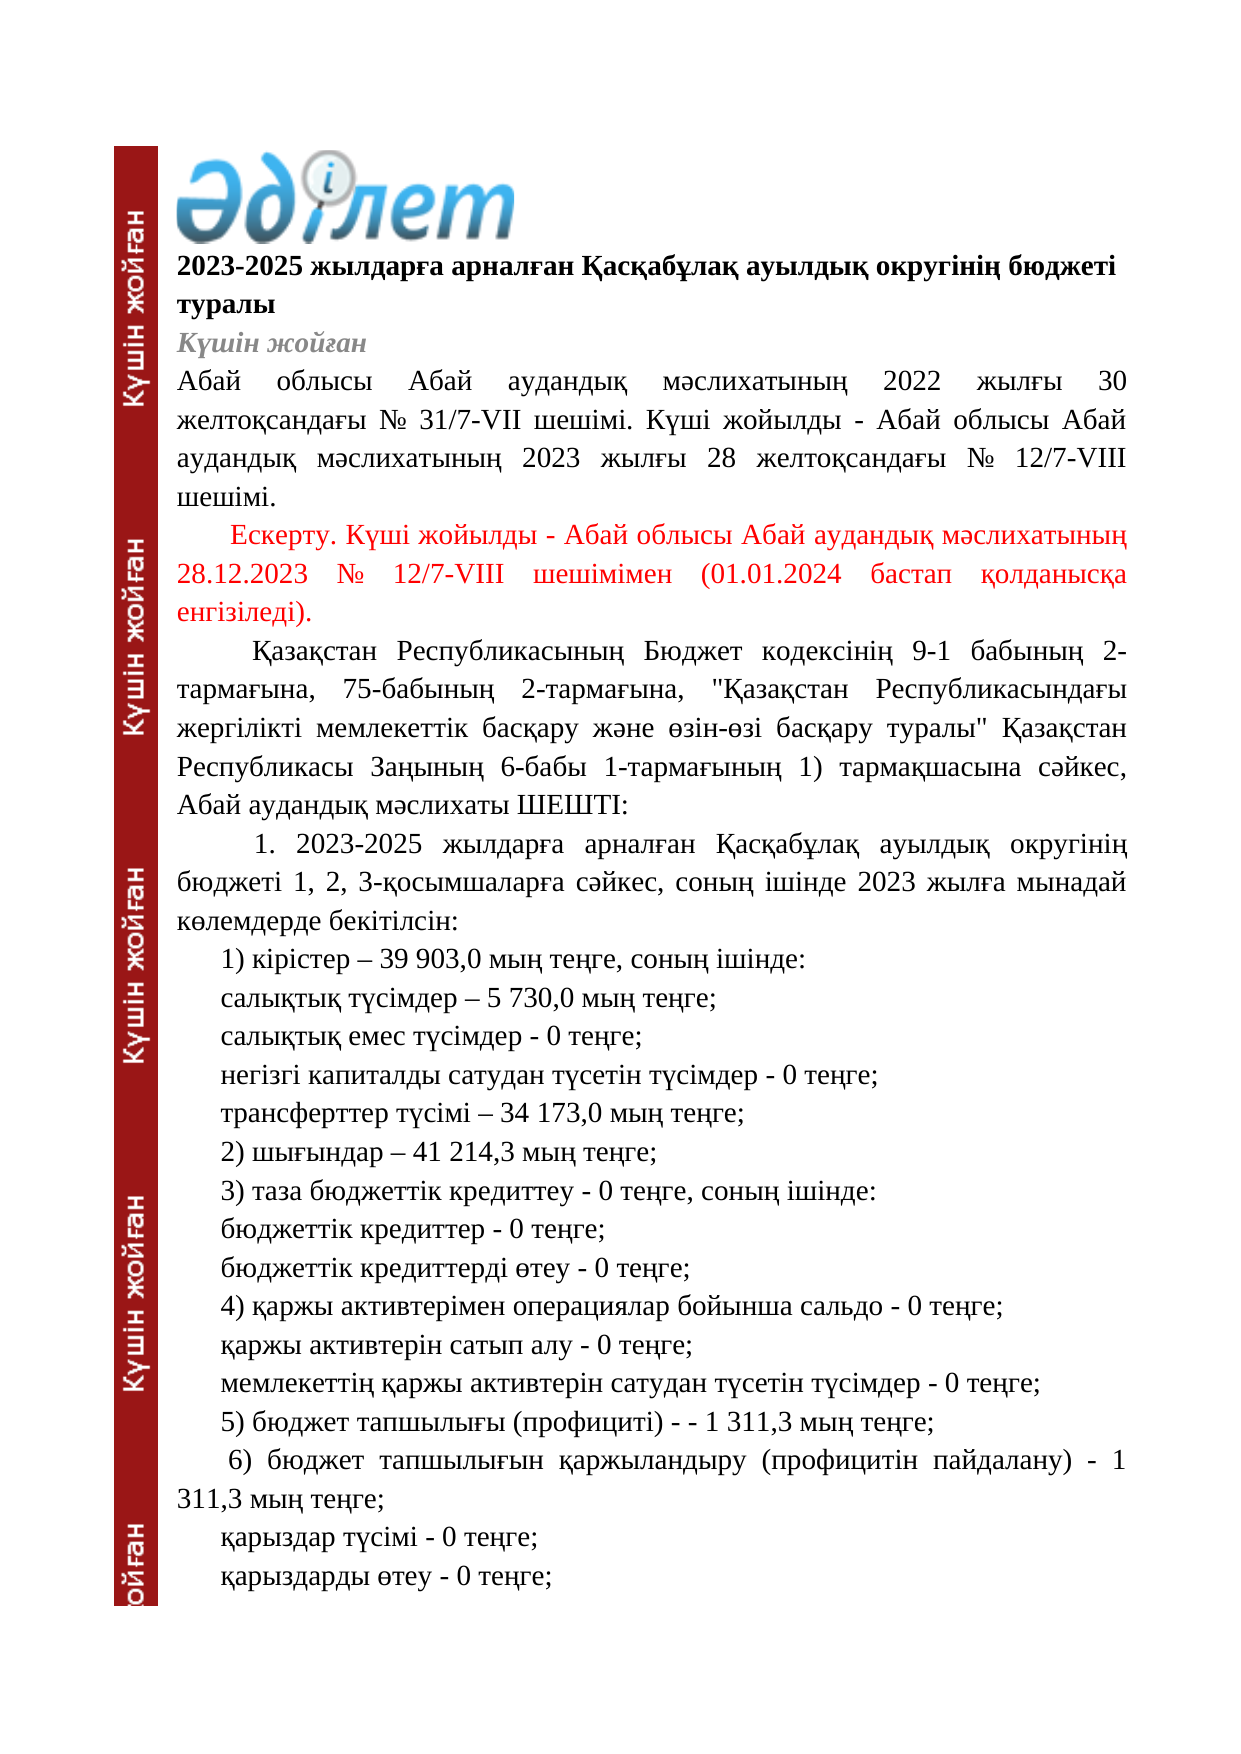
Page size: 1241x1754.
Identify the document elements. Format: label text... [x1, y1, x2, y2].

picture [114, 975, 158, 980]
text қарыздарды өтеу - 0 теңге; [112, 1558, 1128, 1592]
picture [114, 1206, 158, 1211]
picture [114, 1013, 158, 1018]
text Қазақстан Республикасының Бюджет кодексінің 9-1 бабының 2-тармағына, 75-бабының 2-тармағына, "Қазақстан Республикасындағы жергілікті мемлекеттік басқару және өзін-өзі басқару туралы" Қазақстан Республикасы Заңының 6-бабы 1-тармағының 1) тармақшасына сәйкес, Абай аудандық мәслихаты ШЕШТІ: [112, 633, 1128, 821]
text 5) бюджет тапшылығы (профициті) - - 1 311,3 мың теңге; [112, 1404, 1128, 1437]
picture [114, 1360, 158, 1365]
text мемлекеттің қаржы активтерін сатудан түсетін түсімдер - 0 теңге; [112, 1365, 1128, 1399]
picture [114, 1592, 158, 1606]
picture [114, 628, 158, 633]
picture [114, 320, 158, 325]
picture [114, 512, 158, 517]
picture [114, 358, 158, 363]
picture [114, 1091, 158, 1096]
text бюджеттік кредиттерді өтеу - 0 теңге; [112, 1250, 1128, 1283]
text 2023-2025 жылдарға арналған Қасқабұлақ ауылдық округінің бюджеті туралы [112, 248, 1128, 320]
text 1) кірістер – 39 903,0 мың теңге, соның ішінде: [112, 941, 1128, 975]
picture [114, 1052, 158, 1057]
text 2) шығындар – 41 214,3 мың теңге; [112, 1134, 1128, 1168]
text трансферттер түсімі – 34 173,0 мың теңге; [112, 1096, 1128, 1129]
text Абай облысы Абай аудандық мәслихатының 2022 жылғы 30 желтоқсандағы № 31/7-VII шешімі. Күші жойылды - Абай облысы Абай аудандық мәслихатының 2023 жылғы 28 желтоқсандағы № 12/7-VIII шешімі. [112, 363, 1128, 512]
picture [114, 1168, 158, 1173]
picture [114, 1322, 158, 1327]
picture [114, 1245, 158, 1250]
text бюджеттік кредиттер - 0 теңге; [112, 1211, 1128, 1245]
text 4) қаржы активтерімен операциялар бойынша сальдо - 0 теңге; [112, 1288, 1128, 1322]
picture [114, 821, 158, 826]
text Күшін жойған [112, 325, 1128, 358]
text 1. 2023-2025 жылдарға арналған Қасқабұлақ ауылдық округінің бюджеті 1, 2, 3-қосымшаларға сәйкес, соның ішінде 2023 жылға мынадай көлемдерде бекітілсін: [112, 826, 1128, 936]
text қаржы активтерін сатып алу - 0 теңге; [112, 1327, 1128, 1360]
text 6) бюджет тапшылығын қаржыландыру (профицитін пайдалану) - 1 311,3 мың теңге; [112, 1442, 1128, 1514]
picture [114, 936, 158, 941]
text салықтық емес түсімдер - 0 теңге; [112, 1018, 1128, 1052]
picture [176, 150, 515, 244]
picture [114, 1399, 158, 1404]
text негізгі капиталды сатудан түсетін түсімдер - 0 теңге; [112, 1057, 1128, 1091]
text 3) таза бюджеттік кредиттеу - 0 теңге, соның ішінде: [112, 1173, 1128, 1206]
text салықтық түсімдер – 5 730,0 мың теңге; [112, 980, 1128, 1013]
picture [114, 1437, 158, 1442]
picture [114, 1514, 158, 1519]
picture [114, 1553, 158, 1558]
text Ескерту. Күші жойылды - Абай облысы Абай аудандық мәслихатының 28.12.2023 № 12/7-VIII шешімімен (01.01.2024 бастап қолданысқа енгізіледі). [112, 517, 1128, 628]
text қарыздар түсімі - 0 теңге; [112, 1519, 1128, 1553]
picture [114, 1283, 158, 1288]
picture [114, 1129, 158, 1134]
picture [114, 146, 158, 248]
